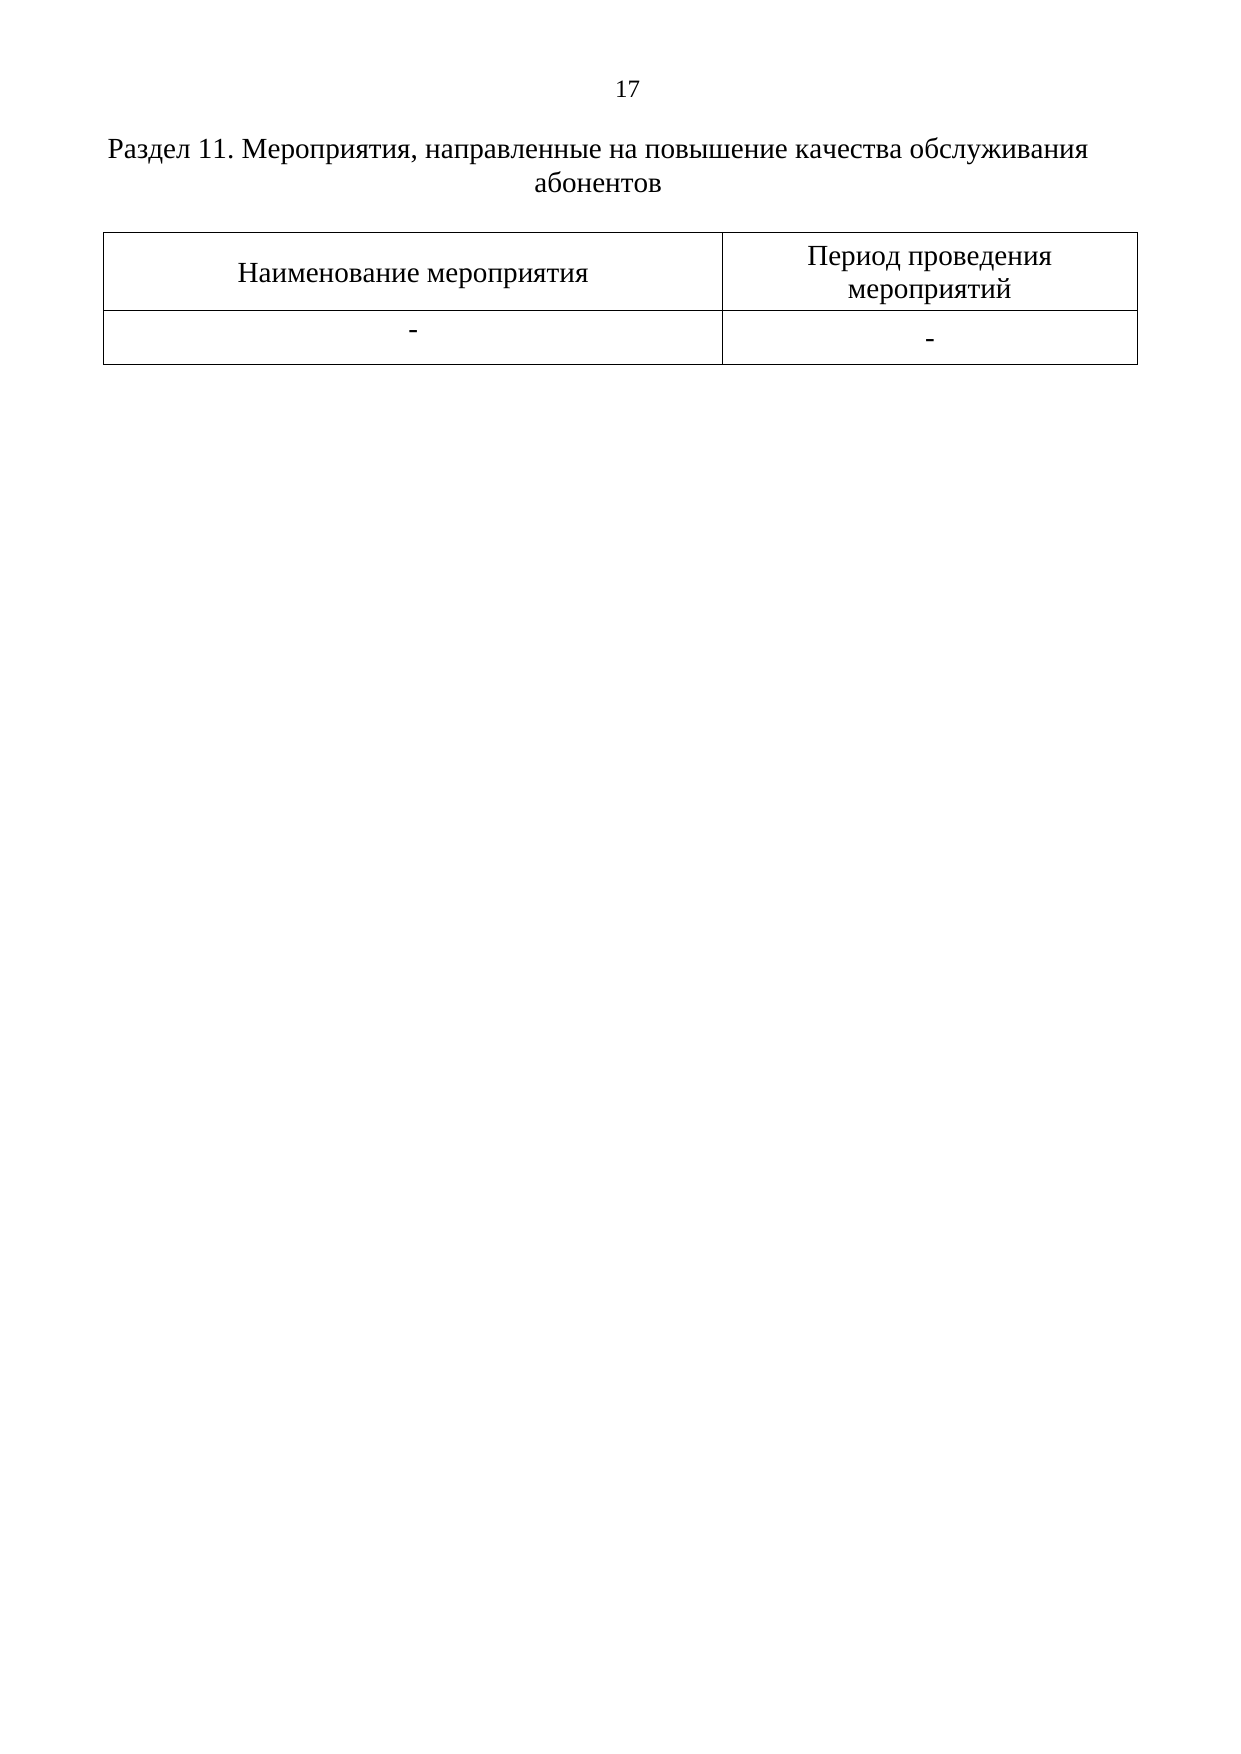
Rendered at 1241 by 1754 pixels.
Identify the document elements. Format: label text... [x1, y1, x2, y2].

text Раздел 11. Мероприятия, направленные на повышение качества обслуживания абонентов [103, 131, 1092, 198]
table_header Наименование мероприятия [104, 233, 722, 310]
table_header Период проведения мероприятий [723, 233, 1137, 310]
table_cell - [723, 311, 1137, 364]
table_cell - [104, 311, 722, 364]
